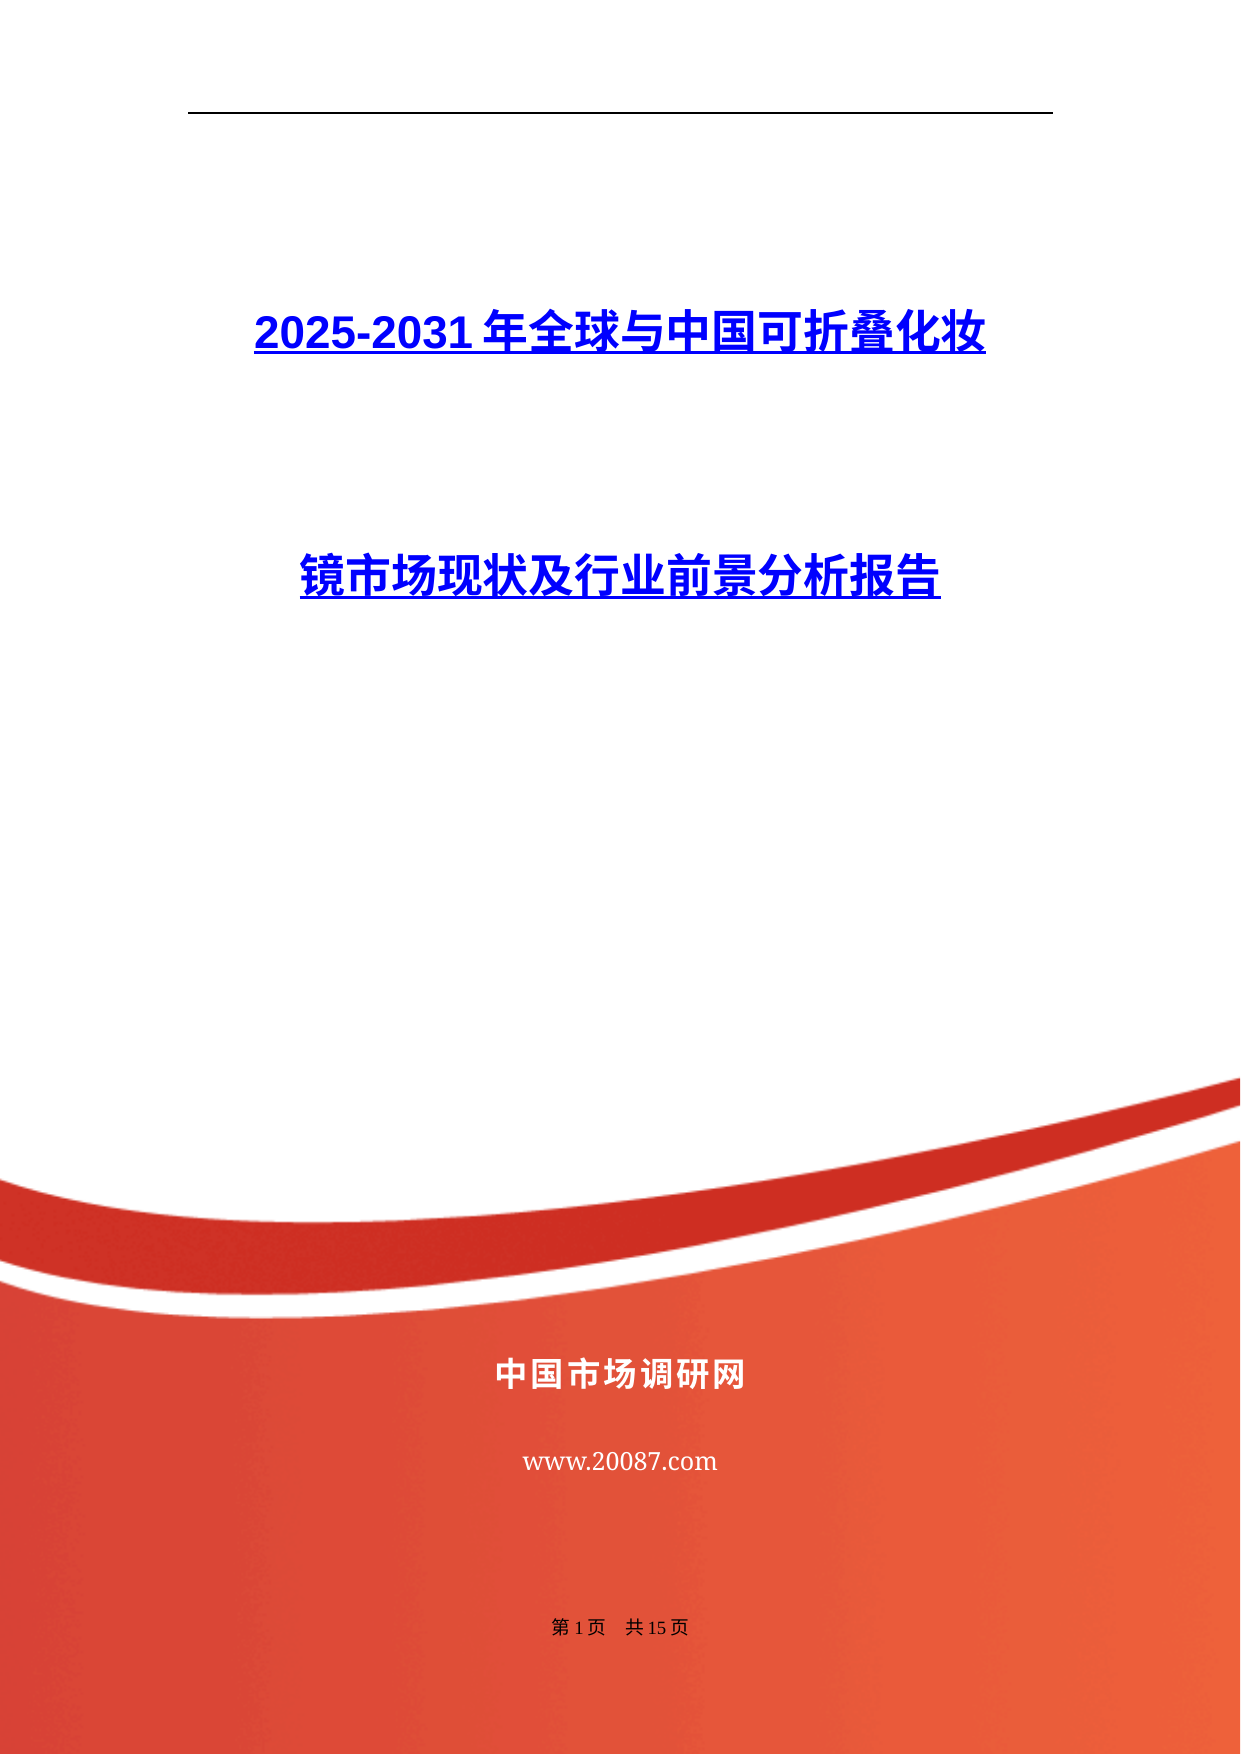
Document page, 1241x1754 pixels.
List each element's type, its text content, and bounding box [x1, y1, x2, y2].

table_header 2025-2031年全球与中国可折叠化妆镜市场现状及行业前景分析报告 [188, 207, 1053, 773]
picture [0, 1006, 1241, 1754]
text www.20087.com [187, 1428, 1053, 1493]
subtitle 中国市场调研网 [187, 1339, 1053, 1404]
